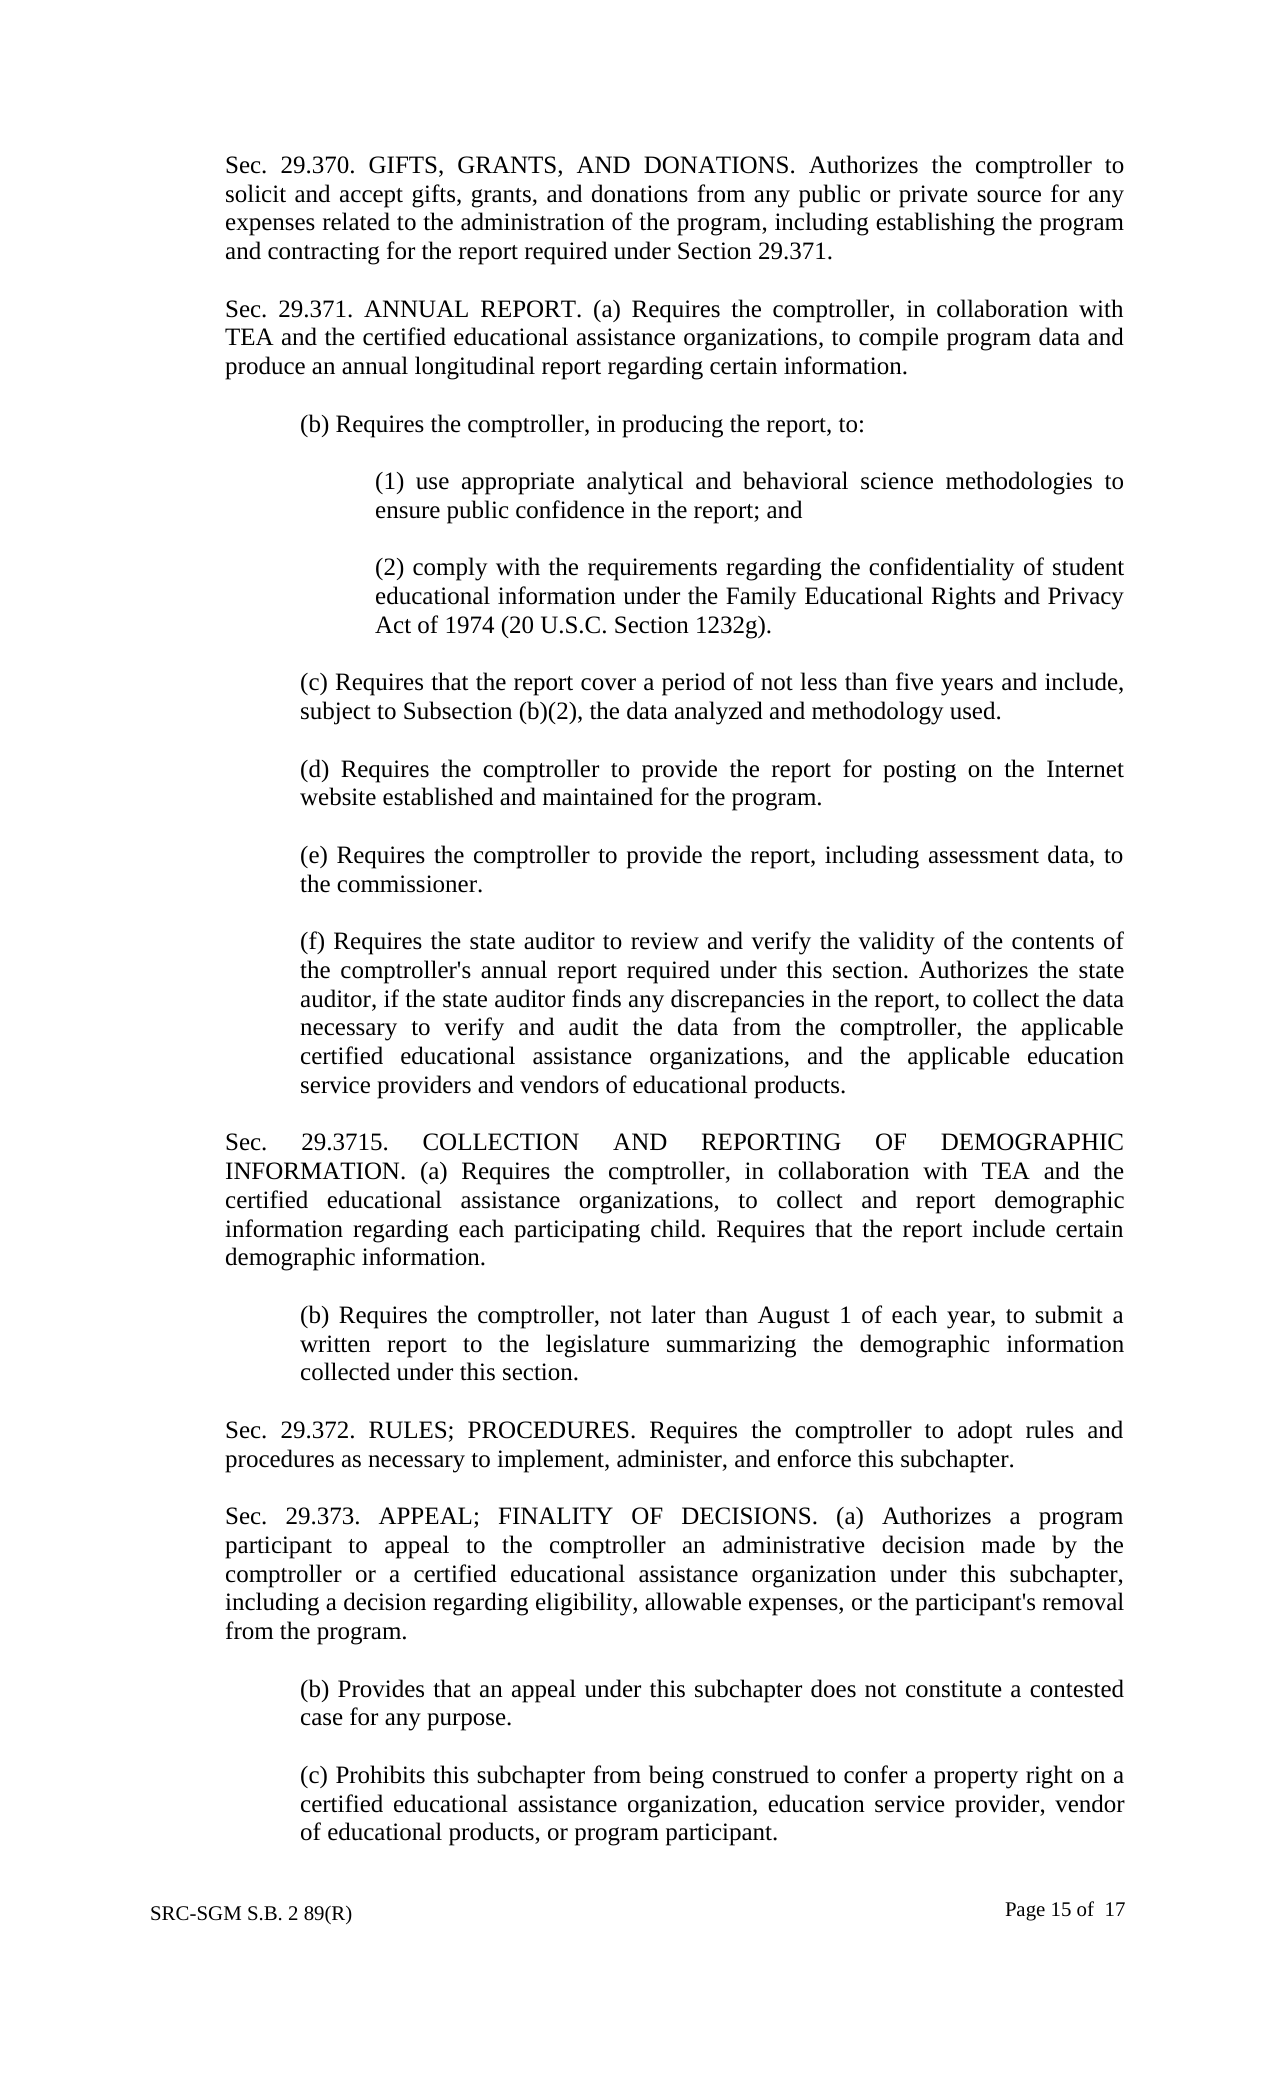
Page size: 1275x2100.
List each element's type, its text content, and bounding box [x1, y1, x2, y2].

text (1) use appropriate analytical and behavioral science methodologies to ensure public confidence in the report; and [375, 466, 1125, 524]
text (d) Requires the comptroller to provide the report for posting on the Internet website established and maintained for the program. [300, 754, 1125, 811]
text (c) Requires that the report cover a period of not less than five years and include, subject to Subsection (b)(2), the data analyzed and methodology used. [300, 667, 1125, 725]
text (f) Requires the state auditor to review and verify the validity of the contents of the comptroller's annual report required under this section. Authorizes the state auditor, if the state auditor finds any discrepancies in the report, to collect the data necessary to verify and audit the data from the comptroller, the applicable certified educational assistance organizations, and the applicable education service providers and vendors of educational products. [300, 926, 1125, 1099]
text Sec. 29.371. ANNUAL REPORT. (a) Requires the comptroller, in collaboration with TEA and the certified educational assistance organizations, to compile program data and produce an annual longitudinal report regarding certain information. [225, 294, 1125, 380]
text Sec. 29.3715. COLLECTION AND REPORTING OF DEMOGRAPHIC INFORMATION. (a) Requires the comptroller, in collaboration with TEA and the certified educational assistance organizations, to collect and report demographic information regarding each participating child. Requires that the report include certain demographic information. [225, 1127, 1125, 1271]
text (b) Provides that an appeal under this subchapter does not constitute a contested case for any purpose. [300, 1674, 1125, 1731]
text (b) Requires the comptroller, in producing the report, to: [300, 409, 1125, 437]
text (b) Requires the comptroller, not later than August 1 of each year, to submit a written report to the legislature summarizing the demographic information collected under this section. [300, 1300, 1125, 1386]
text Sec. 29.373. APPEAL; FINALITY OF DECISIONS. (a) Authorizes a program participant to appeal to the comptroller an administrative decision made by the comptroller or a certified educational assistance organization under this subchapter, including a decision regarding eligibility, allowable expenses, or the participant's removal from the program. [225, 1501, 1125, 1645]
text (2) comply with the requirements regarding the confidentiality of student educational information under the Family Educational Rights and Privacy Act of 1974 (20 U.S.C. Section 1232g). [375, 552, 1125, 639]
text Sec. 29.370. GIFTS, GRANTS, AND DONATIONS. Authorizes the comptroller to solicit and accept gifts, grants, and donations from any public or private source for any expenses related to the administration of the program, including establishing the program and contracting for the report required under Section 29.371. [225, 150, 1125, 265]
text Sec. 29.372. RULES; PROCEDURES. Requires the comptroller to adopt rules and procedures as necessary to implement, administer, and enforce this subchapter. [225, 1415, 1125, 1472]
text (e) Requires the comptroller to provide the report, including assessment data, to the commissioner. [300, 840, 1125, 897]
text (c) Prohibits this subchapter from being construed to confer a property right on a certified educational assistance organization, education service provider, vendor of educational products, or program participant. [300, 1760, 1125, 1846]
